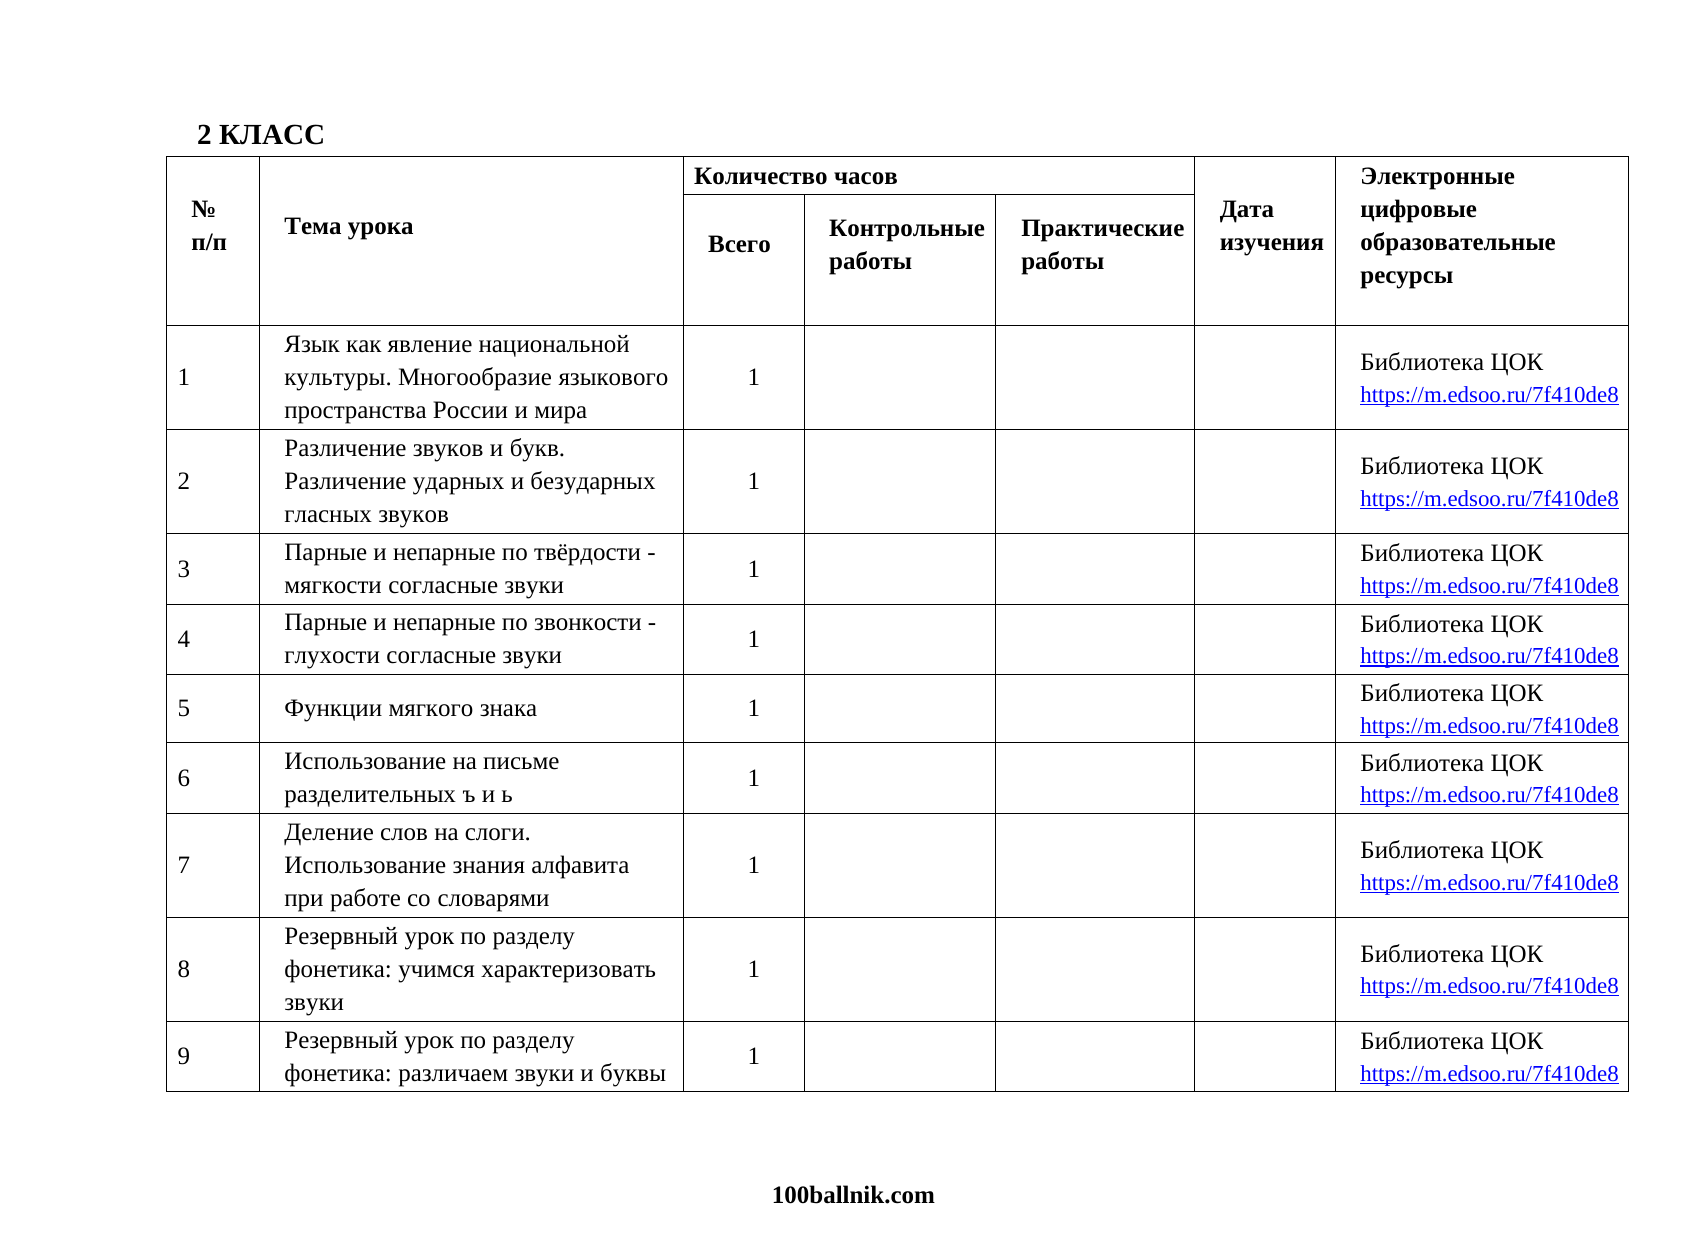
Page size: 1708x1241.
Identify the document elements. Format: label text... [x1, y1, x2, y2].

table_cell 1 [684, 326, 804, 428]
table_cell [1195, 918, 1335, 1021]
table_cell 1 [684, 605, 804, 674]
table_cell 7 [167, 814, 259, 917]
table_cell Различение звуков и букв. Различение ударных и безударных гласных звуков [260, 430, 683, 532]
table_cell 1 [684, 430, 804, 532]
table_cell [805, 534, 995, 603]
table_cell 6 [167, 743, 259, 813]
table_cell [805, 326, 995, 428]
table_cell Практические работы [996, 195, 1194, 325]
table_cell [996, 326, 1194, 428]
table_cell [805, 605, 995, 674]
table_cell 1 [684, 918, 804, 1021]
table_cell [996, 814, 1194, 917]
table_cell Парные и непарные по твёрдости - мягкости согласные звуки [260, 534, 683, 603]
table_cell Резервный урок по разделу фонетика: учимся характеризовать звуки [260, 918, 683, 1021]
table_cell Деление слов на слоги. Использование знания алфавита при работе со словарями [260, 814, 683, 917]
table_cell 8 [167, 918, 259, 1021]
table_cell [996, 675, 1194, 742]
table_cell Библиотека ЦОК https://m.edsoo.ru/7f410de8 [1336, 814, 1628, 917]
table_cell [996, 743, 1194, 813]
table_cell Библиотека ЦОК https://m.edsoo.ru/7f410de8 [1336, 743, 1628, 813]
table_cell Парные и непарные по звонкости - глухости согласные звуки [260, 605, 683, 674]
table_header Тема урока [260, 157, 683, 325]
table_header № п/п [167, 157, 259, 325]
table_cell [1195, 605, 1335, 674]
table_cell 4 [167, 605, 259, 674]
list КЛАСС [197, 117, 1643, 151]
table_cell [1195, 326, 1335, 428]
table_cell [805, 918, 995, 1021]
table_cell Библиотека ЦОК https://m.edsoo.ru/7f410de8 [1336, 534, 1628, 603]
table_header Электронные цифровые образовательные ресурсы [1336, 157, 1628, 325]
table_cell Библиотека ЦОК https://m.edsoo.ru/7f410de8 [1336, 675, 1628, 742]
table_cell [805, 743, 995, 813]
table_header Количество часов [684, 157, 1194, 194]
table_cell Функции мягкого знака [260, 675, 683, 742]
table_cell [1195, 814, 1335, 917]
table_cell Библиотека ЦОК https://m.edsoo.ru/7f410de8 [1336, 326, 1628, 428]
table_cell [805, 675, 995, 742]
table_cell [805, 430, 995, 532]
table_cell Резервный урок по разделу фонетика: различаем звуки и буквы [260, 1022, 683, 1091]
table_cell 2 [167, 430, 259, 532]
table_cell 9 [167, 1022, 259, 1091]
table_cell [1195, 675, 1335, 742]
table_cell Язык как явление национальной культуры. Многообразие языкового пространства России и мира [260, 326, 683, 428]
table_cell [1195, 534, 1335, 603]
table_cell [996, 1022, 1194, 1091]
table_cell Использование на письме разделительных ъ и ь [260, 743, 683, 813]
table_cell [1195, 743, 1335, 813]
table_cell Всего [684, 195, 804, 325]
table_cell [805, 1022, 995, 1091]
table_cell Библиотека ЦОК https://m.edsoo.ru/7f410de8 [1336, 605, 1628, 674]
table_cell 5 [167, 675, 259, 742]
table_cell [996, 534, 1194, 603]
table_cell [996, 918, 1194, 1021]
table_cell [1336, 1022, 1628, 1091]
table_cell [1195, 430, 1335, 532]
table_cell [1195, 1022, 1335, 1091]
table_cell Библиотека ЦОК https://m.edsoo.ru/7f410de8 [1336, 430, 1628, 532]
table_cell 1 [167, 326, 259, 428]
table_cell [1336, 918, 1628, 1021]
table_cell 1 [684, 814, 804, 917]
table_cell 1 [684, 675, 804, 742]
table_cell Контрольные работы [805, 195, 995, 325]
table_cell 1 [684, 1022, 804, 1091]
table_cell [996, 430, 1194, 532]
table_cell 1 [684, 534, 804, 603]
table_cell [805, 814, 995, 917]
table_cell 1 [684, 743, 804, 813]
table_cell 3 [167, 534, 259, 603]
table_header Дата изучения [1195, 157, 1335, 325]
table_cell [996, 605, 1194, 674]
